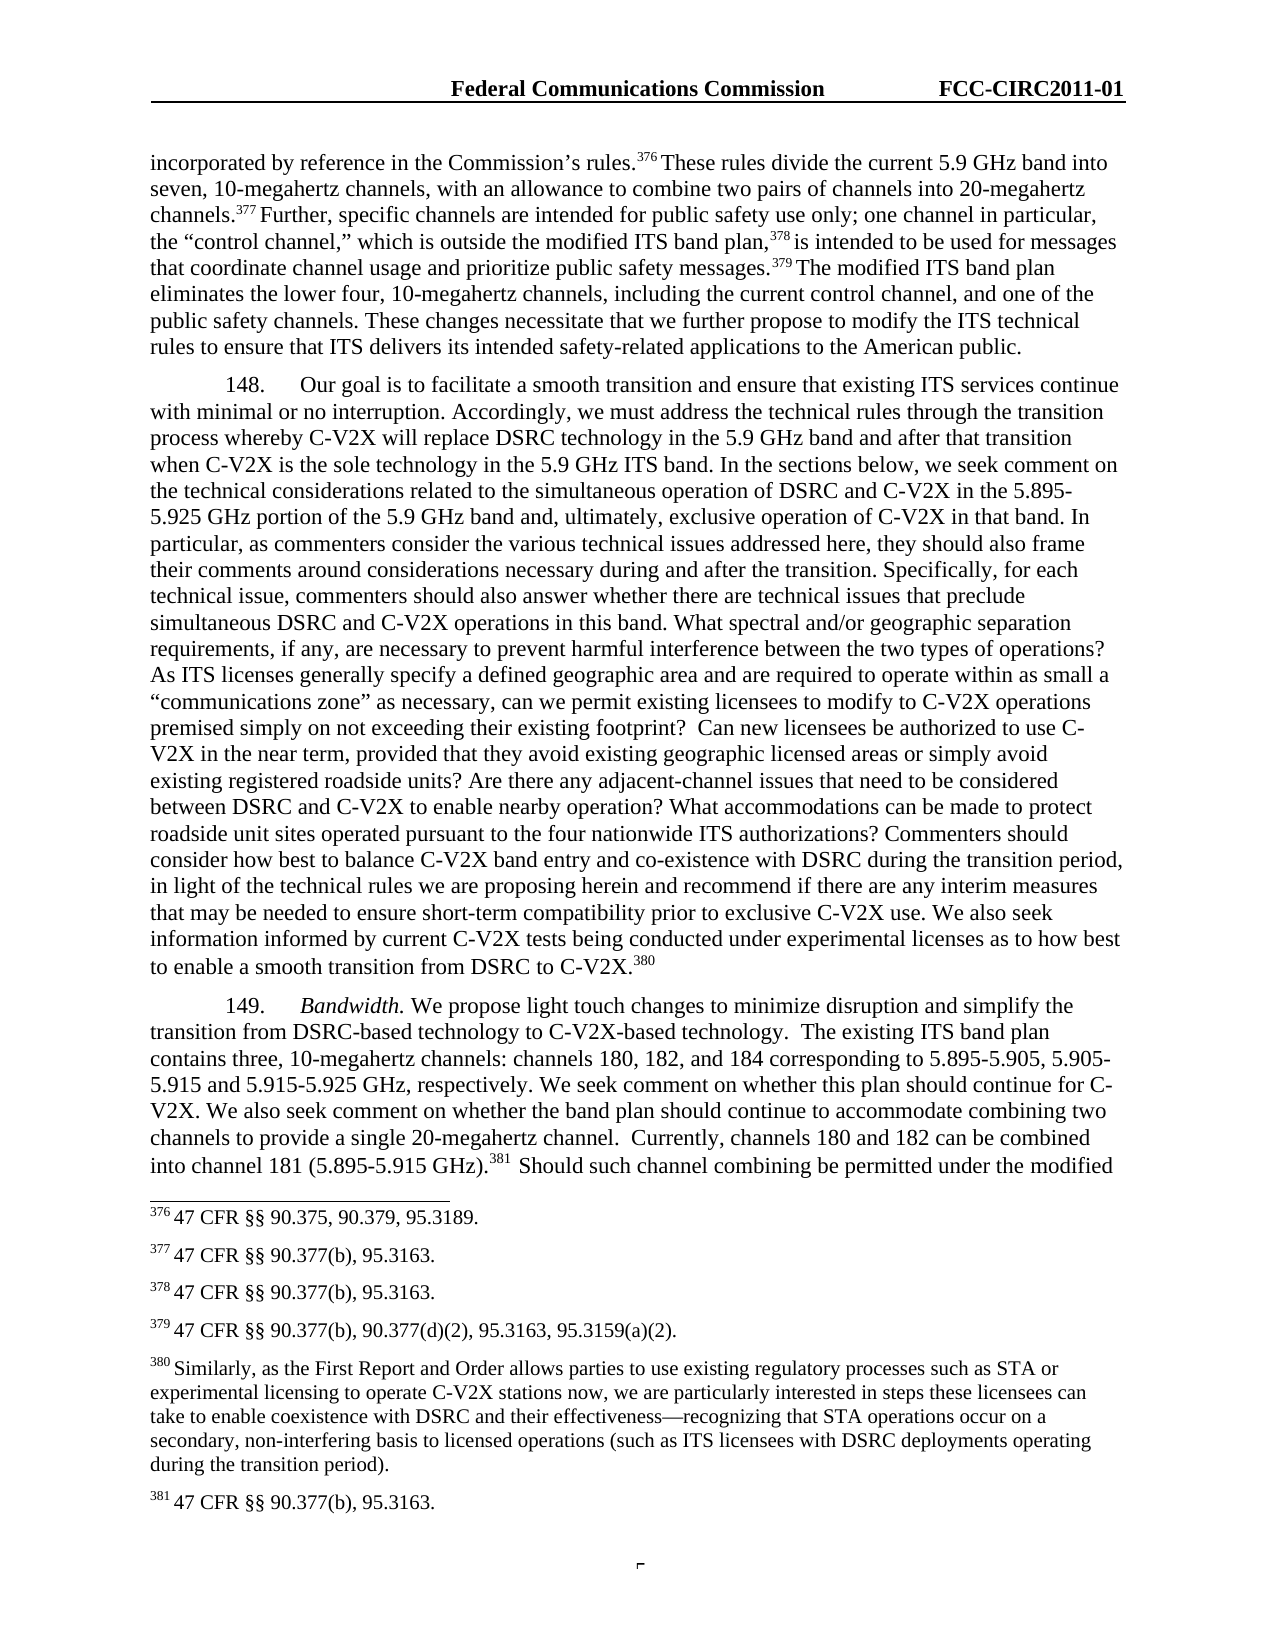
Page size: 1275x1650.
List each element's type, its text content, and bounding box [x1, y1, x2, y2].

text incorporated by reference in the Commission’s rules.376 These rules divide the current 5.9 GHz band into seven, 10-megahertz channels, with an allowance to combine two pairs of channels into 20-megahertz channels.377 Further, specific channels are intended for public safety use only; one channel in particular, the “control channel,” which is outside the modified ITS band plan,378 is intended to be used for messages that coordinate channel usage and prioritize public safety messages.379 The modified ITS band plan eliminates the lower four, 10-megahertz channels, including the current control channel, and one of the public safety channels. These changes necessitate that we further propose to modify the ITS technical rules to ensure that ITS delivers its intended safety-related applications to the American public. [150, 149, 1121, 359]
text 378 47 CFR §§ 90.377(b), 95.3163. [150, 1278, 1137, 1304]
text 380 Similarly, as the First Report and Order allows parties to use existing regulatory processes such as STA or experimental licensing to operate C-V2X stations now, we are particularly interested in steps these licensees can take to enable coexistence with DSRC and their effectiveness—recognizing that STA operations occur on a secondary, non-interfering basis to licensed operations (such as ITS licensees with DSRC deployments operating during the transition period). [150, 1354, 1094, 1476]
text 376 47 CFR §§ 90.375, 90.379, 95.3189. [150, 1203, 1137, 1229]
text 381 47 CFR §§ 90.377(b), 95.3163. [150, 1488, 1137, 1514]
text 377 47 CFR §§ 90.377(b), 95.3163. [150, 1241, 1137, 1267]
list Our goal is to facilitate a smooth transition and ensure that existing ITS services continue with minimal or no interruption. Accordingly, we must address the technical rules through the transition process whereby C-V2X will replace DSRC technology in the 5.9 GHz band and after that transition when C-V2X is the sole technology in the 5.9 GHz ITS band. In the sections below, we seek comment on the technical considerations related to the simultaneous operation of DSRC and C-V2X in the 5.895- 5.925 GHz portion of the 5.9 GHz band and, ultimately, exclusive operation of C-V2X in that band. In particular, as commenters consider the various technical issues addressed here, they should also frame their comments around considerations necessary during and after the transition. Specifically, for each technical issue, commenters should also answer whether there are technical issues that preclude simultaneous DSRC and C-V2X operations in this band. What spectral and/or geographic separation requirements, if any, are necessary to prevent harmful interference between the two types of operations? As ITS licenses generally specify a defined geographic area and are required to operate within as small a “communications zone” as necessary, can we permit existing licensees to modify to C-V2X operations premised simply on not exceeding their existing footprint? Can new licensees be authorized to use C- V2X in the near term, provided that they avoid existing geographic licensed areas or simply avoid existing registered roadside units? Are there any adjacent-channel issues that need to be considered between DSRC and C-V2X to enable nearby operation? What accommodations can be made to protect roadside unit sites operated pursuant to the four nationwide ITS authorizations? Commenters should consider how best to balance C-V2X band entry and co-existence with DSRC during the transition period, in light of the technical rules we are proposing herein and recommend if there are any interim measures that may be needed to ensure short-term compatibility prior to exclusive C-V2X use. We also seek information informed by current C-V2X tests being conducted under experimental licenses as to how best to enable a smooth transition from DSRC to C-V2X.380 [150, 372, 1125, 979]
text 379 47 CFR §§ 90.377(b), 90.377(d)(2), 95.3163, 95.3159(a)(2). [150, 1316, 1137, 1342]
list Bandwidth. We propose light touch changes to minimize disruption and simplify the transition from DSRC-based technology to C-V2X-based technology. The existing ITS band plan contains three, 10-megahertz channels: channels 180, 182, and 184 corresponding to 5.895-5.905, 5.905- 5.915 and 5.915-5.925 GHz, respectively. We seek comment on whether this plan should continue for C- V2X. We also seek comment on whether the band plan should continue to accommodate combining two channels to provide a single 20-megahertz channel. Currently, channels 180 and 182 can be combined into channel 181 (5.895-5.915 GHz).381 Should such channel combining be permitted under the modified [150, 992, 1120, 1178]
